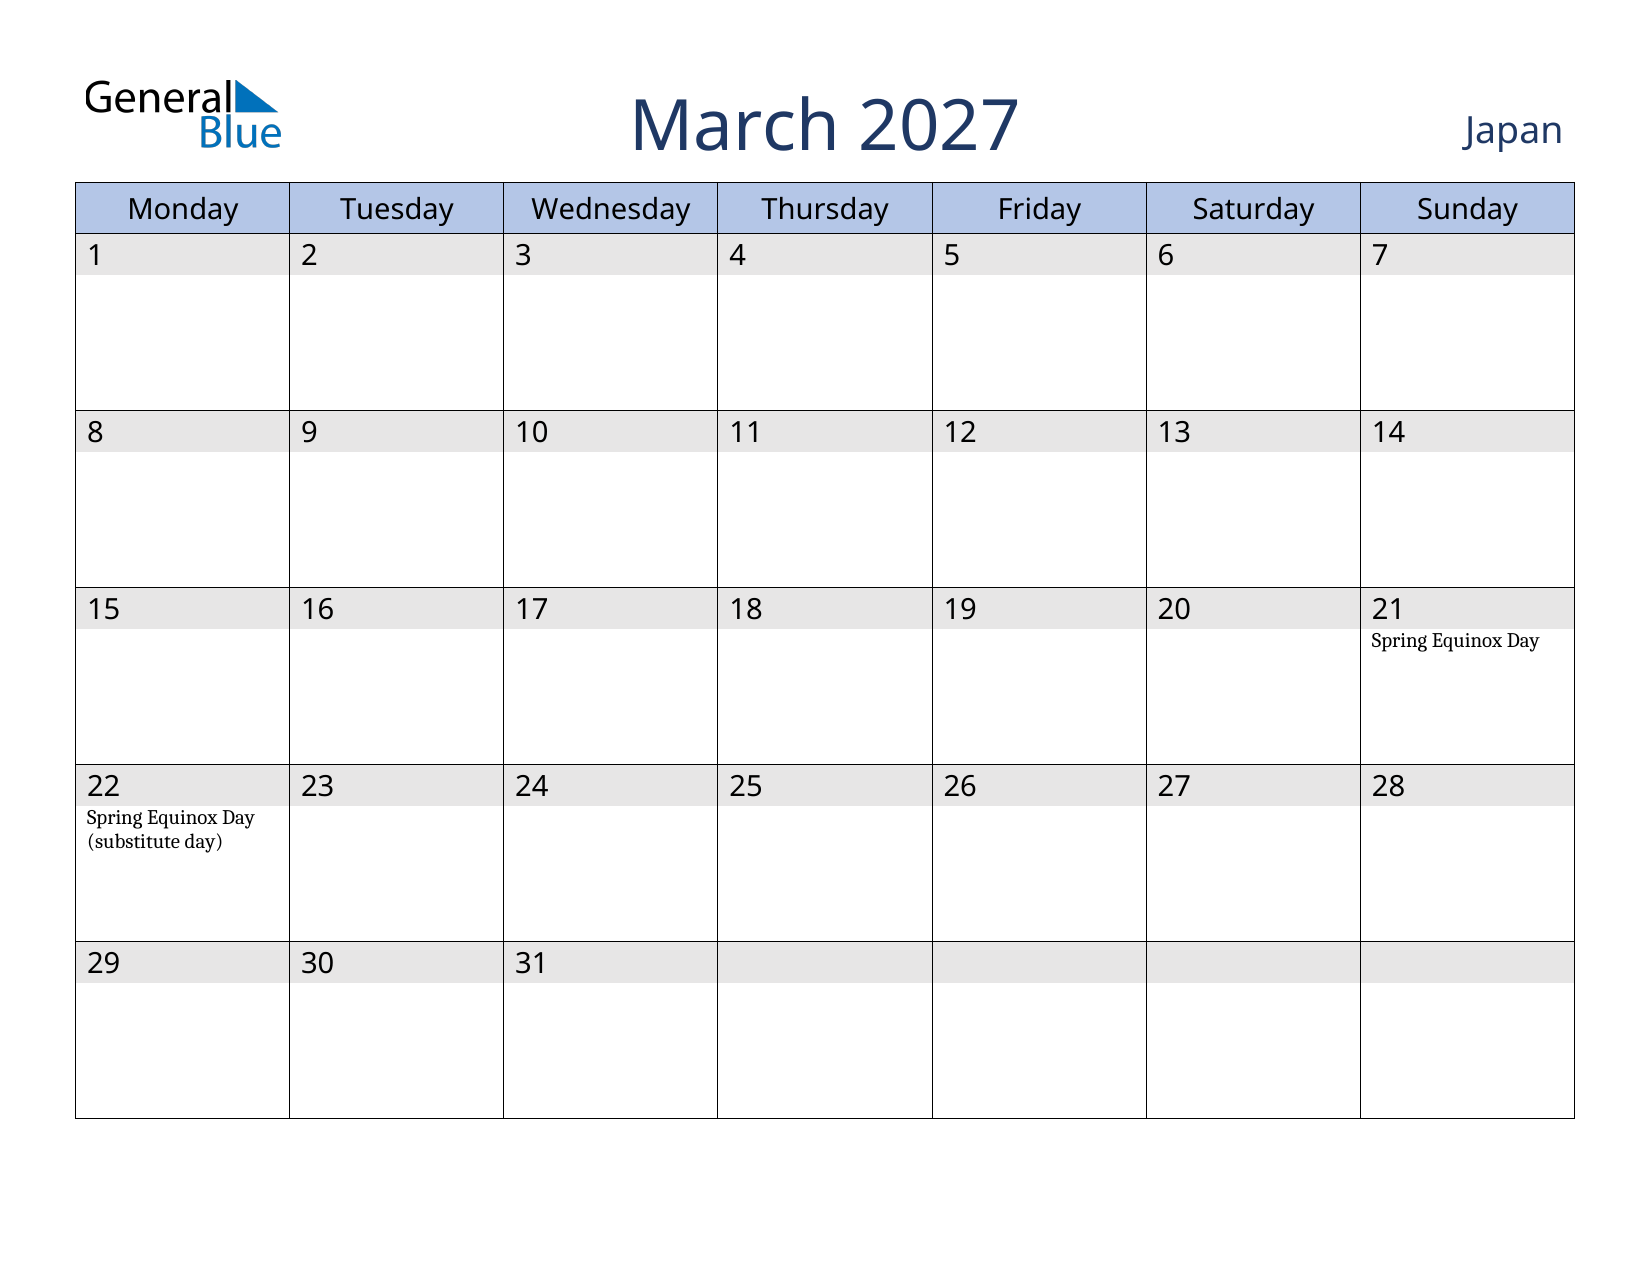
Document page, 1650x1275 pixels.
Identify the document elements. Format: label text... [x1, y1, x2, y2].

table_cell [1361, 275, 1574, 410]
table_cell Thursday [718, 183, 932, 233]
table_cell [933, 452, 1146, 587]
table_cell [1147, 452, 1360, 587]
table_cell 18 [718, 588, 932, 629]
table_cell Sunday [1361, 183, 1574, 233]
table_cell [504, 806, 717, 941]
table_cell [718, 629, 932, 764]
table_cell [718, 806, 932, 941]
table_cell 13 [1147, 411, 1360, 452]
table_cell [718, 452, 932, 587]
table_cell 16 [290, 588, 503, 629]
table_cell 30 [290, 942, 503, 983]
table_cell [933, 275, 1146, 410]
table_cell 27 [1147, 765, 1360, 806]
table_cell 22 [76, 765, 289, 806]
table_cell [290, 806, 503, 941]
table_cell 11 [718, 411, 932, 452]
picture [86, 80, 281, 148]
table_cell [290, 983, 503, 1118]
table_cell 26 [933, 765, 1146, 806]
table_cell 4 [718, 234, 932, 275]
table_cell 25 [718, 765, 932, 806]
table_cell 29 [76, 942, 289, 983]
table_cell 28 [1361, 765, 1574, 806]
table_cell 31 [504, 942, 717, 983]
table_cell [76, 629, 289, 764]
table_cell 12 [933, 411, 1146, 452]
table_cell Spring Equinox Day [1361, 629, 1574, 764]
table_cell [76, 983, 289, 1118]
table_cell [290, 275, 503, 410]
table_header [76, 75, 503, 182]
table_cell [933, 983, 1146, 1118]
table_cell Monday [76, 183, 289, 233]
table_cell 10 [504, 411, 717, 452]
table_cell [1147, 806, 1360, 941]
table_cell [76, 275, 289, 410]
table_cell [1361, 942, 1574, 983]
table_cell [504, 983, 717, 1118]
table_cell 19 [933, 588, 1146, 629]
table_cell [504, 629, 717, 764]
table_cell [1361, 452, 1574, 587]
table_cell Wednesday [504, 183, 717, 233]
table_cell 7 [1361, 234, 1574, 275]
table_cell [1361, 806, 1574, 941]
table_cell 6 [1147, 234, 1360, 275]
table_cell Friday [933, 183, 1146, 233]
table_cell 8 [76, 411, 289, 452]
table_cell [290, 629, 503, 764]
table_header March 2027 [504, 75, 1146, 182]
table_cell [1147, 629, 1360, 764]
table_cell [718, 983, 932, 1118]
table_cell 15 [76, 588, 289, 629]
table_cell 23 [290, 765, 503, 806]
table_cell 5 [933, 234, 1146, 275]
table_cell [504, 452, 717, 587]
table_cell [933, 629, 1146, 764]
table_cell [1147, 942, 1360, 983]
table_cell [718, 275, 932, 410]
table_cell [933, 806, 1146, 941]
table_cell Spring Equinox Day (substitute day) [76, 806, 289, 941]
table_cell [933, 942, 1146, 983]
table_cell [504, 275, 717, 410]
table_cell [290, 452, 503, 587]
table_cell 1 [76, 234, 289, 275]
table_cell [1147, 983, 1360, 1118]
table_cell 17 [504, 588, 717, 629]
table_cell 21 [1361, 588, 1574, 629]
table_cell Saturday [1147, 183, 1360, 233]
table_cell [1147, 275, 1360, 410]
table_cell 20 [1147, 588, 1360, 629]
table_cell 9 [290, 411, 503, 452]
table_cell 3 [504, 234, 717, 275]
table_cell 2 [290, 234, 503, 275]
table_cell 14 [1361, 411, 1574, 452]
table_cell Tuesday [290, 183, 503, 233]
table_header Japan [1146, 75, 1574, 182]
table_cell [718, 942, 932, 983]
table_cell 24 [504, 765, 717, 806]
table_cell [1361, 983, 1574, 1118]
table_cell [76, 452, 289, 587]
